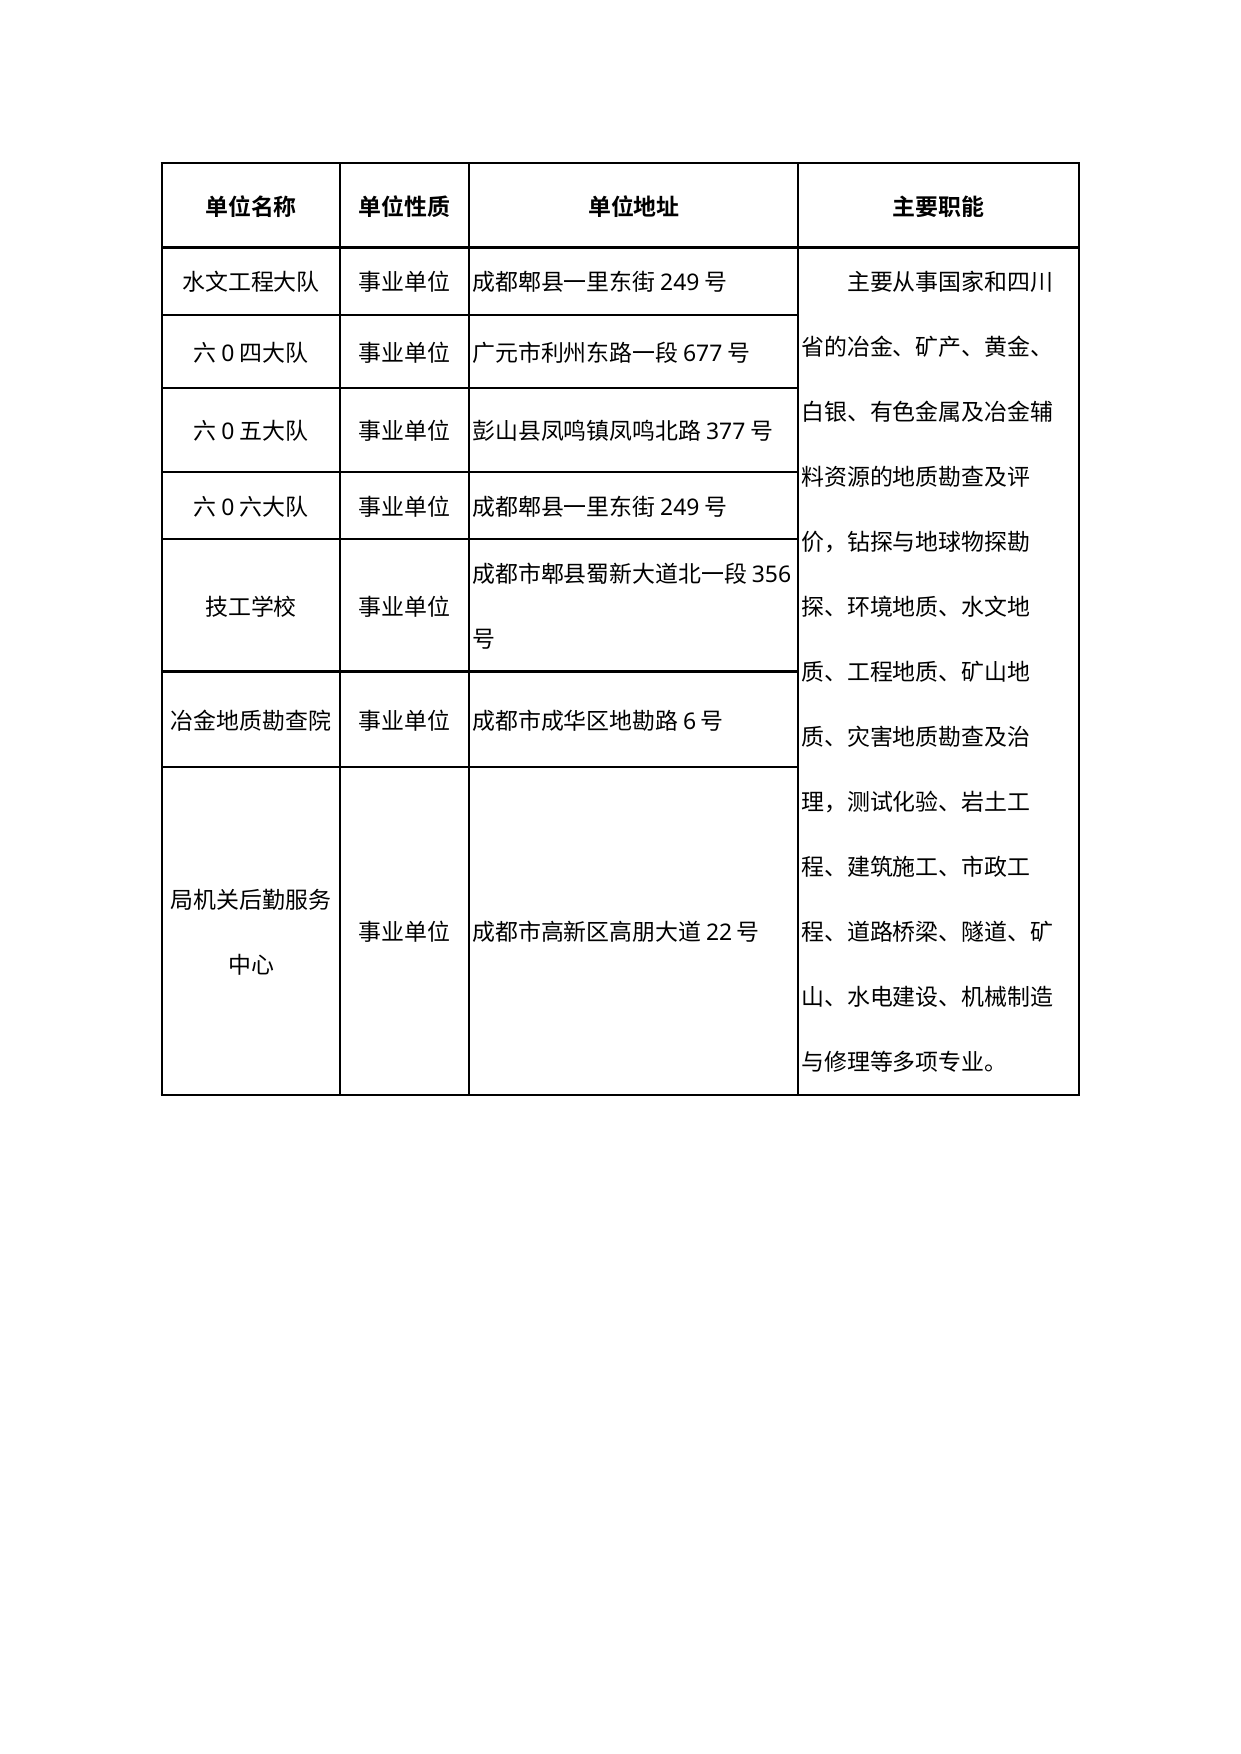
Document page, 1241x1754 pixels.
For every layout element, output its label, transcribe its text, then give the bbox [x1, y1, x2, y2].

table_cell 彭山县凤鸣镇凤鸣北路377号 [470, 389, 797, 471]
table_cell 事业单位 [341, 540, 468, 670]
table_cell 技工学校 [163, 540, 339, 670]
table_cell 成都市成华区地勘路6号 [470, 673, 797, 766]
table_cell 六0四大队 [163, 316, 339, 387]
table_cell 成都郫县一里东街249号 [470, 249, 797, 313]
table_cell 六0五大队 [163, 389, 339, 471]
table_cell 事业单位 [341, 473, 468, 538]
table_cell 六0六大队 [163, 473, 339, 538]
table_cell 成都郫县一里东街249号 [470, 473, 797, 538]
table_cell 广元市利州东路一段677号 [470, 316, 797, 387]
table_cell 事业单位 [341, 316, 468, 387]
table_header 主要职能 [799, 164, 1078, 246]
table_cell 事业单位 [341, 389, 468, 471]
table_cell 成都市郫县蜀新大道北一段356号 [470, 540, 797, 670]
table_header 单位名称 [163, 164, 339, 246]
table_cell 事业单位 [341, 768, 468, 1093]
table_cell 事业单位 [341, 249, 468, 313]
table_cell 主要从事国家和四川省的冶金、矿产、黄金、白银、有色金属及冶金辅料资源的地质勘查及评价，钻探与地球物探勘探、环境地质、水文地质、工程地质、矿山地质、灾害地质勘查及治理，测试化验、岩土工程、建筑施工、市政工程、道路桥梁、隧道、矿山、水电建设、机械制造与修理等多项专业。 [799, 249, 1078, 1093]
table_cell 成都市高新区高朋大道22号 [470, 768, 797, 1093]
table_header 单位性质 [341, 164, 468, 246]
table_cell 事业单位 [341, 673, 468, 766]
table_cell 冶金地质勘查院 [163, 673, 339, 766]
table_header 单位地址 [470, 164, 797, 246]
table_cell 局机关后勤服务中心 [163, 768, 339, 1093]
table_cell 水文工程大队 [163, 249, 339, 313]
